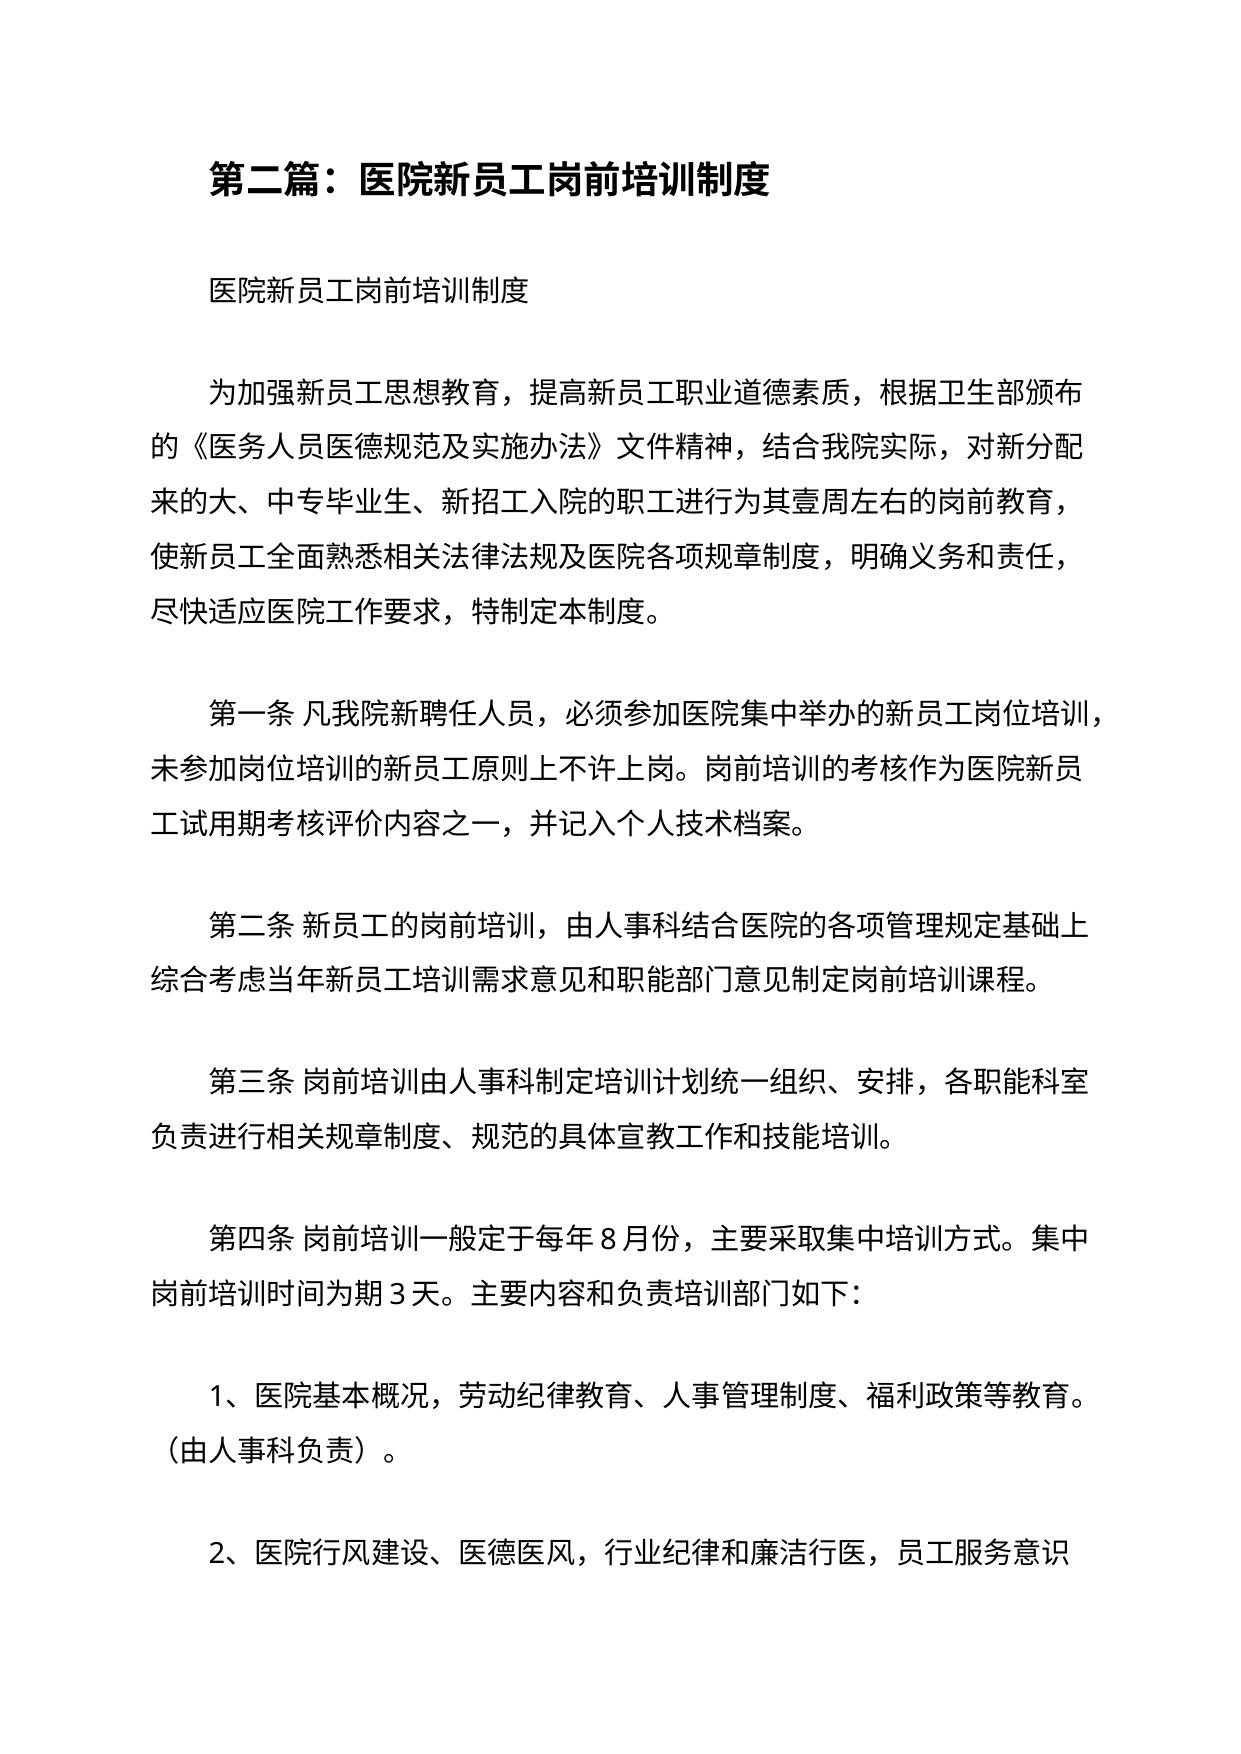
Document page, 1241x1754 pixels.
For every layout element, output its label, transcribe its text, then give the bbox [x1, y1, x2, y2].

text 为加强新员工思想教育，提高新员工职业道德素质，根据卫生部颁布的《医务人员医德规范及实施办法》文件精神，结合我院实际，对新分配来的大、中专毕业生、新招工入院的职工进行为其壹周左右的岗前教育，使新员工全面熟悉相关法律法规及医院各项规章制度，明确义务和责任，尽快适应医院工作要求，特制定本制度。 [150, 369, 1090, 631]
text 第三条 岗前培训由人事科制定培训计划统一组织、安排，各职能科室负责进行相关规章制度、规范的具体宣教工作和技能培训。 [150, 1059, 1090, 1156]
text 第四条 岗前培训一般定于每年8月份，主要采取集中培训方式。集中岗前培训时间为期3天。主要内容和负责培训部门如下： [150, 1215, 1090, 1313]
text 第二条 新员工的岗前培训，由人事科结合医院的各项管理规定基础上综合考虑当年新员工培训需求意见和职能部门意见制定岗前培训课程。 [150, 902, 1090, 999]
text 第二篇：医院新员工岗前培训制度 [150, 150, 1090, 204]
text 第一条 凡我院新聘任人员，必须参加医院集中举办的新员工岗位培训，未参加岗位培训的新员工原则上不许上岗。岗前培训的考核作为医院新员工试用期考核评价内容之一，并记入个人技术档案。 [150, 691, 1090, 843]
text 1、医院基本概况，劳动纪律教育、人事管理制度、福利政策等教育。（由人事科负责）。 [150, 1372, 1090, 1470]
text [150, 1529, 1090, 1572]
text 医院新员工岗前培训制度 [150, 267, 1090, 310]
